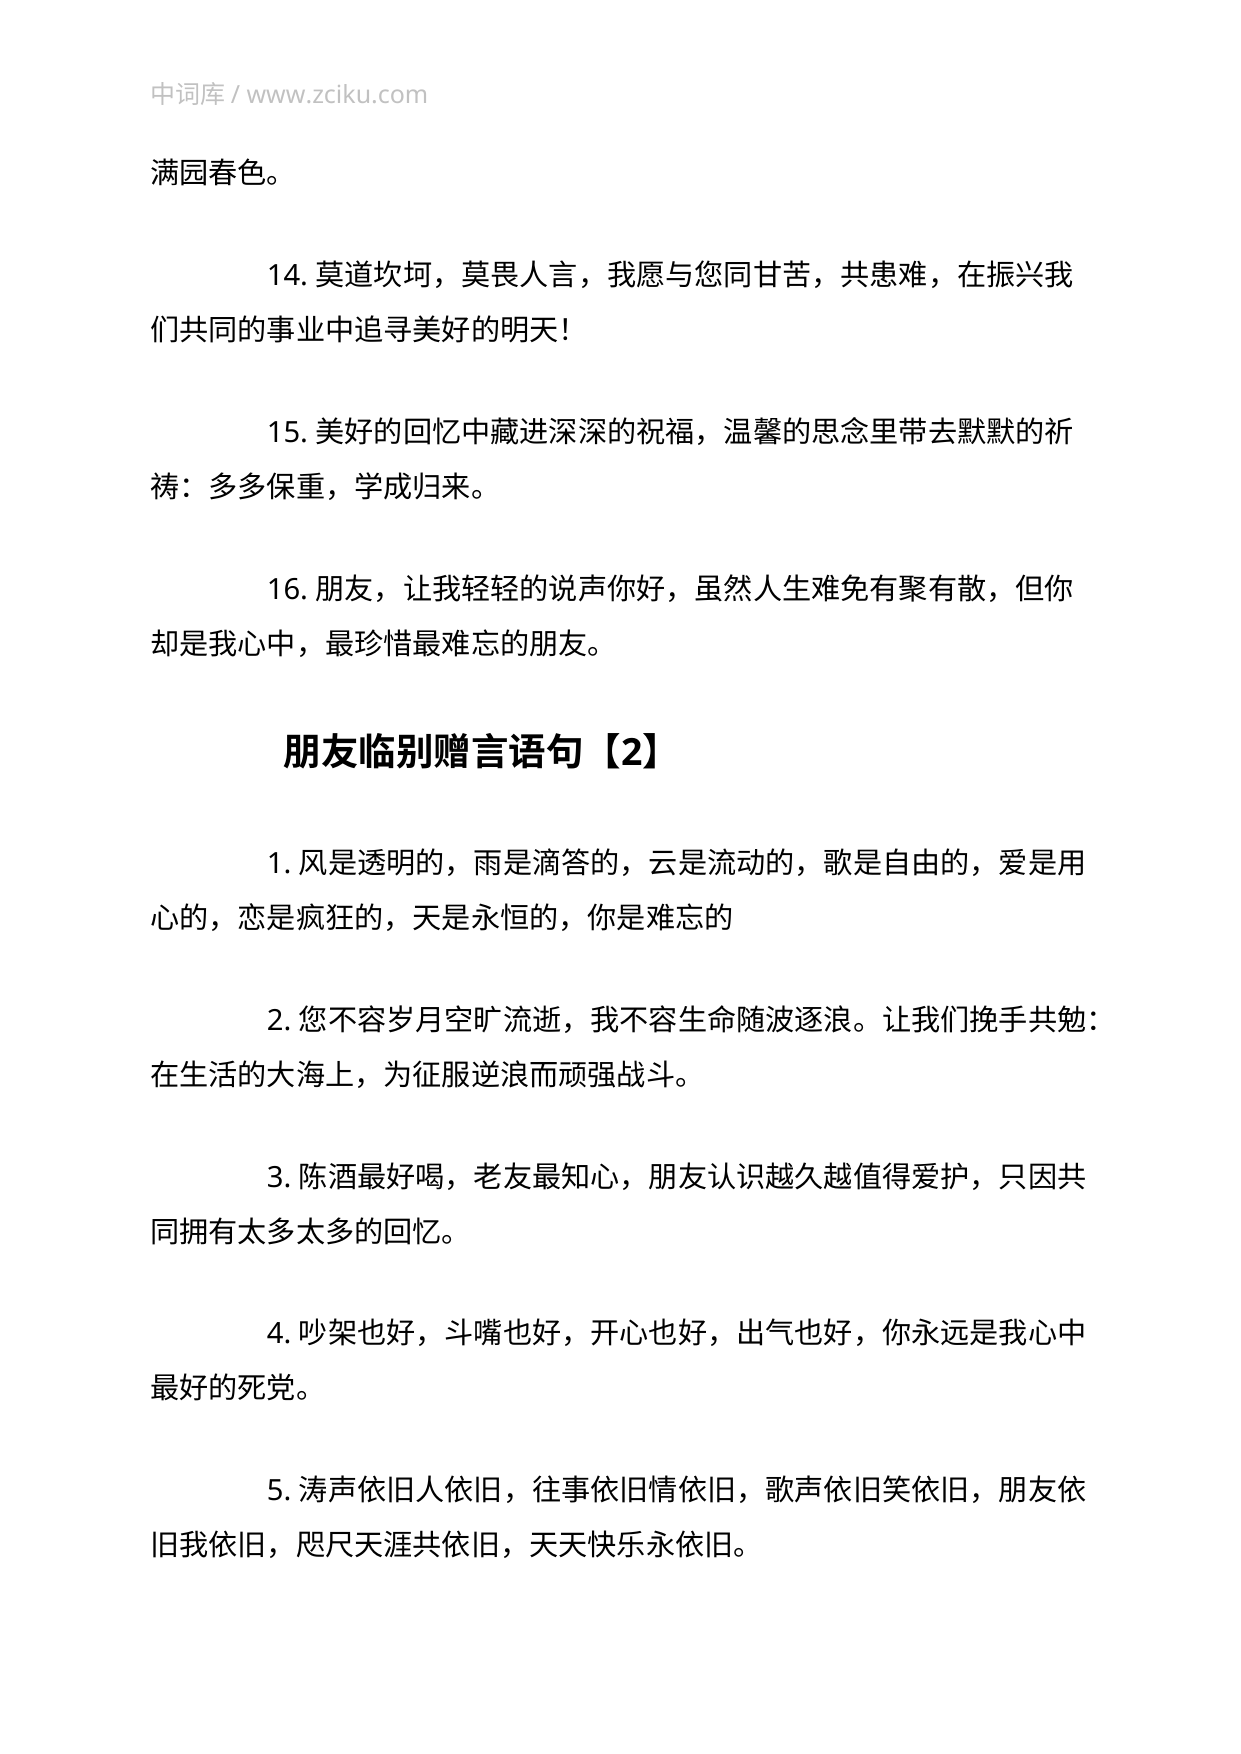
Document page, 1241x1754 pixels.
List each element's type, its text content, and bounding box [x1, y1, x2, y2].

text 4. 吵架也好，斗嘴也好，开心也好，出气也好，你永远是我心中最好的死党。 [150, 1310, 1090, 1407]
text 14. 莫道坎坷，莫畏人言，我愿与您同甘苦，共患难，在振兴我们共同的事业中追寻美好的明天！ [150, 252, 1090, 349]
text 3. 陈酒最好喝，老友最知心，朋友认识越久越值得爱护，只因共同拥有太多太多的回忆。 [150, 1153, 1090, 1251]
text 5. 涛声依旧人依旧，往事依旧情依旧，歌声依旧笑依旧，朋友依旧我依旧，咫尺天涯共依旧，天天快乐永依旧。 [150, 1467, 1090, 1564]
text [150, 150, 1090, 192]
text 1. 风是透明的，雨是滴答的，云是流动的，歌是自由的，爱是用心的，恋是疯狂的，天是永恒的，你是难忘的 [150, 840, 1090, 937]
text 2. 您不容岁月空旷流逝，我不容生命随波逐浪。让我们挽手共勉：在生活的大海上，为征服逆浪而顽强战斗。 [150, 996, 1090, 1094]
text 16. 朋友，让我轻轻的说声你好，虽然人生难免有聚有散，但你却是我心中，最珍惜最难忘的朋友。 [150, 565, 1090, 663]
text 15. 美好的回忆中藏进深深的祝福，温馨的思念里带去默默的祈祷：多多保重，学成归来。 [150, 408, 1090, 506]
text 朋友临别赠言语句【2】 [150, 722, 1090, 777]
